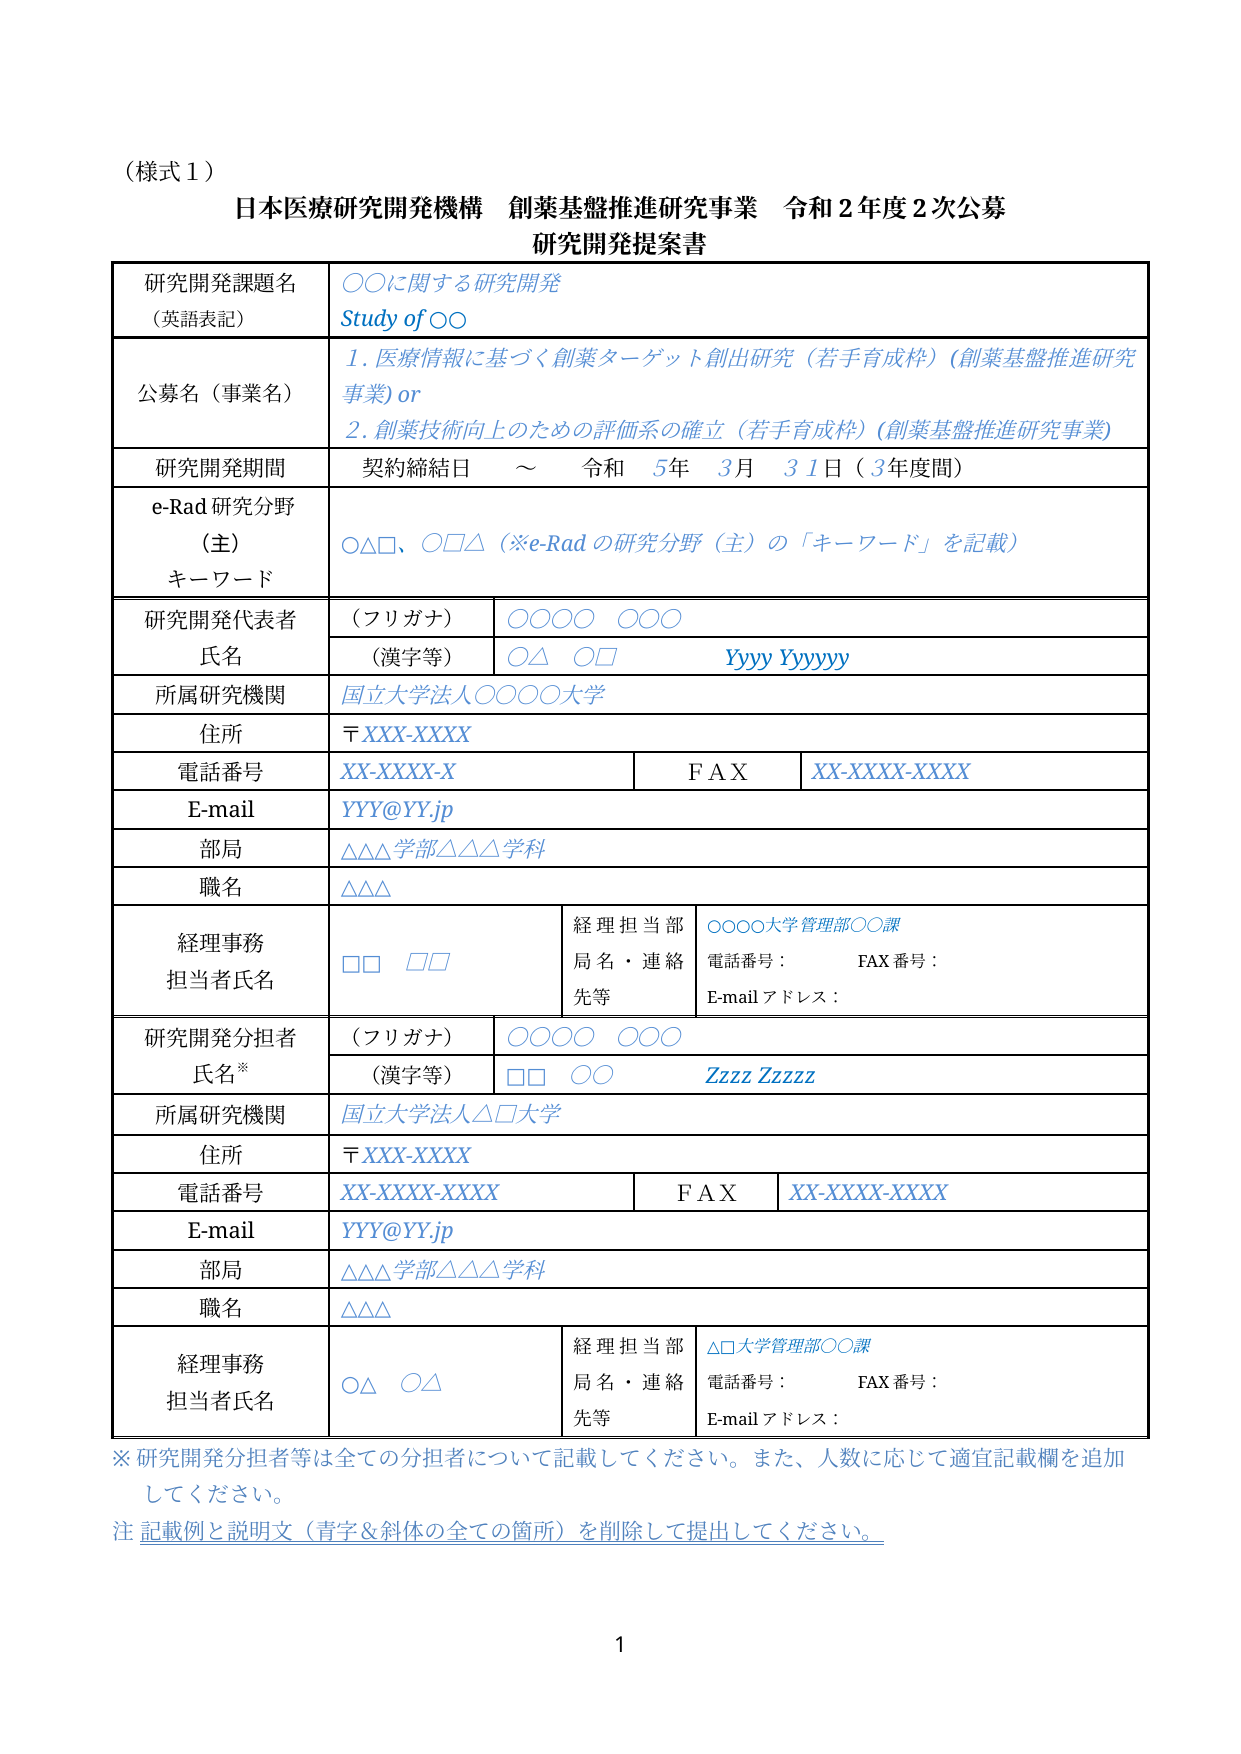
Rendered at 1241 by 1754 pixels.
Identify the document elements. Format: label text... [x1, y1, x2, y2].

table_cell 職名 [114, 1289, 328, 1325]
table_cell 電話番号 [114, 1174, 328, 1210]
table_cell □□ ○○ Zzzz Zzzzz [495, 1056, 1147, 1093]
table_cell 電話番号 [114, 753, 328, 789]
table_cell e-Rad研究分野（主） キーワード [114, 488, 328, 596]
table_cell ＦＡＸ [635, 753, 800, 789]
text 注 記載例と説明文（青字＆斜体の全ての箇所）を削除して提出してください。 [112, 1512, 1128, 1548]
table_header 〇〇に関する研究開発 Study of ○○ [330, 264, 1147, 336]
table_cell 公募名（事業名） [114, 339, 328, 447]
table_cell 研究開発代表者 氏名 [114, 600, 328, 674]
table_cell 住所 [114, 715, 328, 751]
table_cell 国立大学法人○○○○大学 [330, 676, 1147, 712]
table_cell 研究開発分担者 氏名※ [114, 1018, 328, 1093]
table_cell XX-XXXX-XXXX [802, 753, 1147, 789]
table_cell YYY@YY.jp [330, 1212, 1147, 1248]
text （様式１） [112, 152, 1128, 188]
table_cell 〇〇〇〇 〇〇〇 [495, 1018, 1147, 1054]
table_cell 住所 [114, 1136, 328, 1172]
text 日本医療研究開発機構 創薬基盤推進研究事業 令和2年度2次公募 [112, 188, 1128, 224]
table_cell 〒XXX-XXXX [330, 715, 1147, 751]
table_cell 部局 [114, 830, 328, 866]
table_cell □□ □□ [330, 906, 561, 1015]
table_cell 契約締結日 ～ 令和 ５年 ３月 ３１日（３年度間） [330, 449, 1147, 486]
table_cell （漢字等） [330, 638, 493, 674]
table_cell △△△ [330, 868, 1147, 904]
table_cell ＦＡＸ [635, 1174, 777, 1210]
table_cell 経理担当部局名・連絡先等 [563, 906, 695, 1015]
table_cell 〒XXX-XXXX [330, 1136, 1147, 1172]
table_cell 経理担当部局名・連絡先等 [563, 1327, 695, 1436]
table_cell ○○○○大学管理部○○課 電話番号： FAX番号： E-mailアドレス： [697, 906, 1147, 1015]
text ※ 研究開発分担者等は全ての分担者について記載してください。また、人数に応じて適宜記載欄を追加してください。 [112, 1439, 1128, 1512]
table_cell E-mail [114, 791, 328, 827]
table_cell △△△学部△△△学科 [330, 830, 1147, 866]
table_cell 所属研究機関 [114, 1095, 328, 1133]
table_cell ○△ ○△ [330, 1327, 561, 1436]
table_cell △△△学部△△△学科 [330, 1251, 1147, 1287]
table_cell 〇〇〇〇 〇〇〇 [495, 600, 1147, 636]
table_cell XX-XXXX-XXXX [330, 1174, 633, 1210]
table_cell XX-XXXX-X [330, 753, 633, 789]
table_cell E-mail [114, 1212, 328, 1248]
table_cell １. 医療情報に基づく創薬ターゲット創出研究（若手育成枠）(創薬基盤推進研究事業) or ２. 創薬技術向上のための評価系の確立（若手育成枠）(創薬基盤推進研究事業) [330, 339, 1147, 447]
table_header 研究開発課題名 （英語表記） [114, 264, 328, 336]
table_cell （漢字等） [330, 1056, 493, 1093]
table_cell （フリガナ） [330, 1018, 493, 1054]
table_cell 経理事務 担当者氏名 [114, 906, 328, 1015]
table_cell 国立大学法人△□大学 [330, 1095, 1147, 1133]
table_cell XX-XXXX-XXXX [779, 1174, 1147, 1210]
table_cell △△△ [330, 1289, 1147, 1325]
table_cell 研究開発期間 [114, 449, 328, 486]
table_cell 〇△ 〇□ Yyyy Yyyyyy [495, 638, 1147, 674]
table_cell 職名 [114, 868, 328, 904]
table_cell （フリガナ） [330, 600, 493, 636]
text 研究開発提案書 [112, 224, 1128, 261]
table_cell 所属研究機関 [114, 676, 328, 712]
table_cell 経理事務 担当者氏名 [114, 1327, 328, 1436]
table_cell YYY@YY.jp [330, 791, 1147, 827]
table_cell ○△□、○□△（※e-Radの研究分野（主）の「キーワード」を記載） [330, 488, 1147, 596]
table_cell 部局 [114, 1251, 328, 1287]
table_cell △□大学管理部○○課 電話番号： FAX番号： E-mailアドレス： [697, 1327, 1147, 1436]
